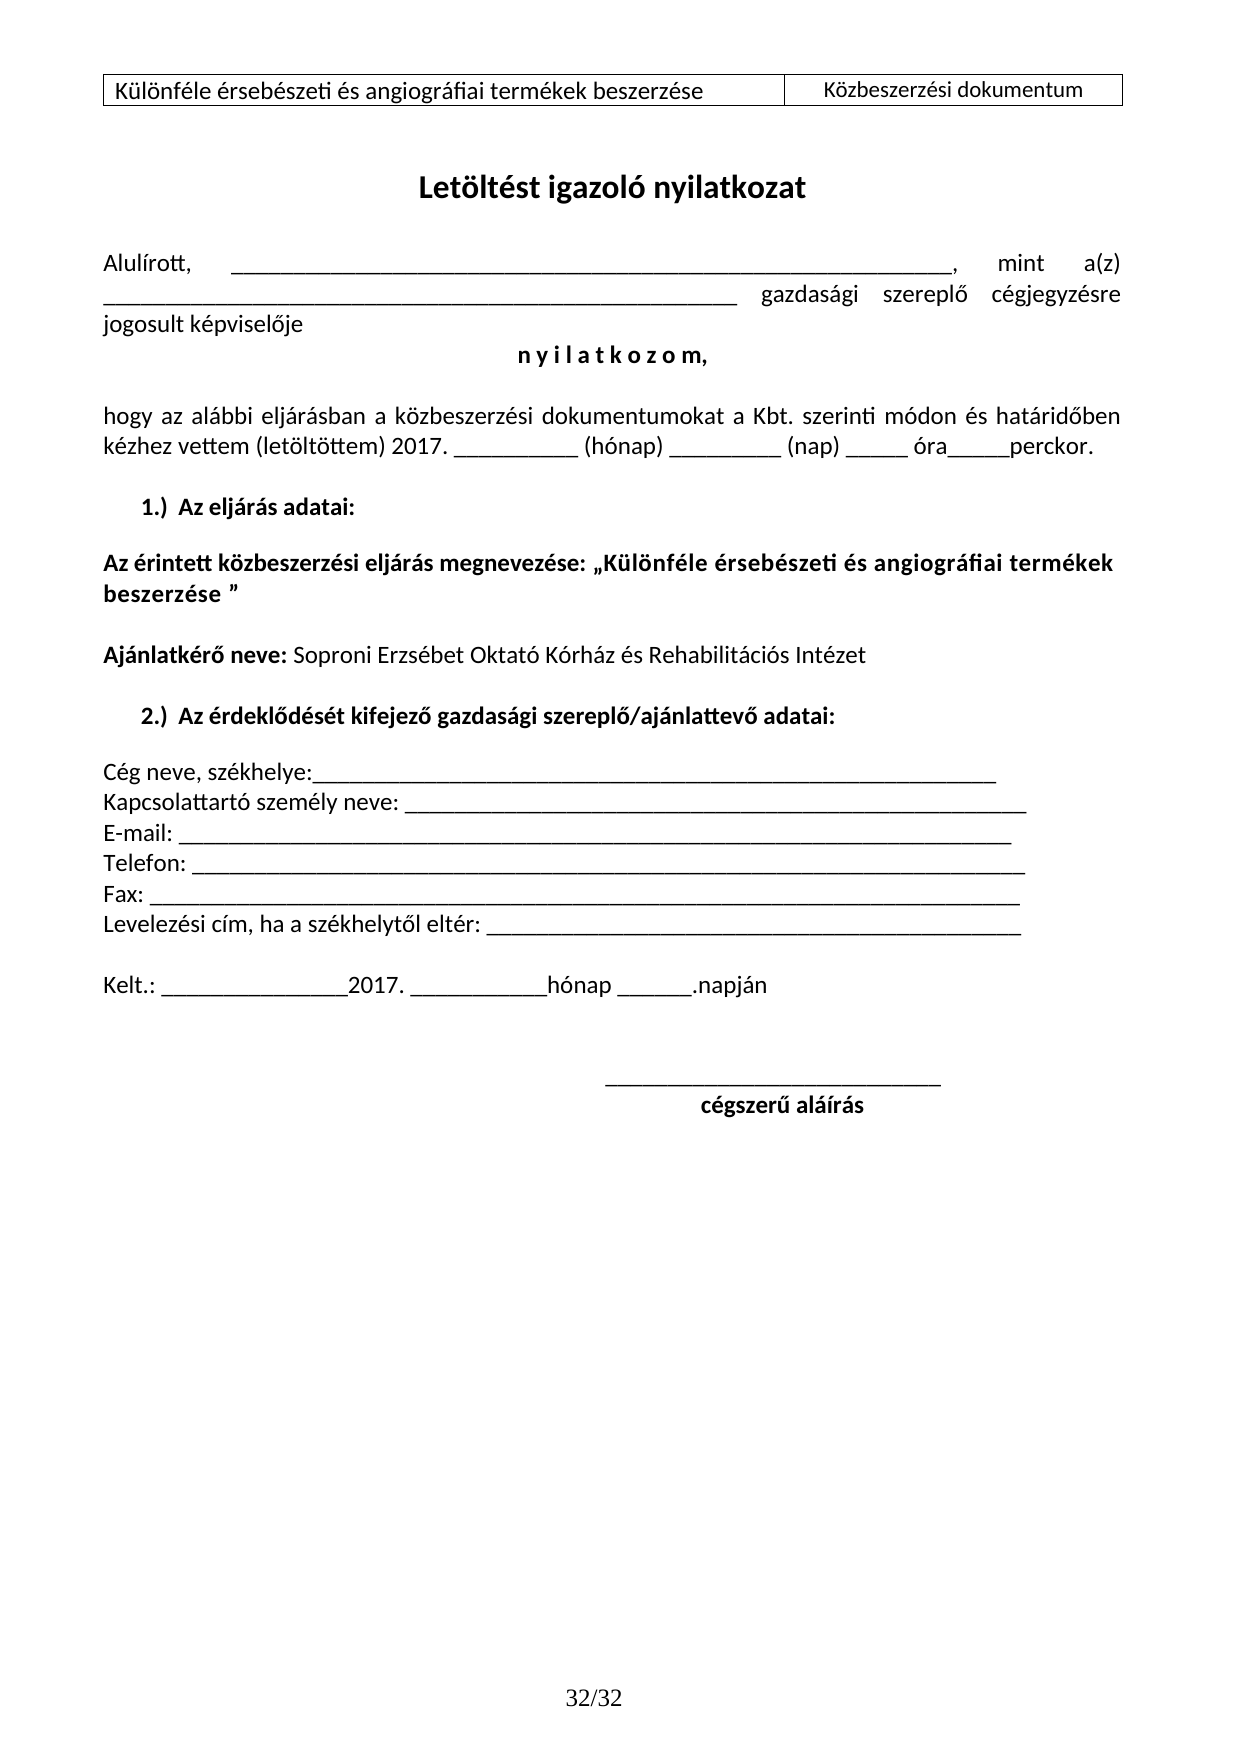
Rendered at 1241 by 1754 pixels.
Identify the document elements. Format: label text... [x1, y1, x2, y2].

text Levelezési cím, ha a székhelytől eltér: ___________________________________________ [103, 908, 1122, 939]
text hogy az alábbi eljárásban a közbeszerzési dokumentumokat a Kbt. szerinti módon és határidőben kézhez vettem (letöltöttem) 2017. __________ (hónap) _________ (nap) _____ óra_____perckor. [103, 400, 1122, 461]
text Ajánlatkérő neve: Soproni Erzsébet Oktató Kórház és Rehabilitációs Intézet [103, 639, 1122, 669]
text Alulírott, __________________________________________________________, mint a(z) ___________________________________________________ gazdasági szereplő cégjegyzésre jogosult képviselője [103, 247, 1122, 339]
text n y i l a t k o z o m, [103, 339, 1122, 369]
text cégszerű aláírás [103, 1089, 1122, 1120]
text E-mail: ___________________________________________________________________ [103, 817, 1122, 847]
text Telefon: ___________________________________________________________________ [103, 847, 1122, 878]
text Fax: ______________________________________________________________________ [103, 878, 1122, 908]
text Cég neve, székhelye:_______________________________________________________ [103, 756, 1122, 786]
text ___________________________ [103, 1059, 1122, 1089]
text Az érintett közbeszerzési eljárás megnevezése: „Különféle érsebészeti és angiográfiai termékek beszerzése ” [103, 547, 1122, 608]
text Letöltést igazoló nyilatkozat [103, 166, 1122, 206]
list Az eljárás adatai: [141, 491, 1122, 522]
text Kapcsolattartó személy neve: __________________________________________________ [103, 786, 1122, 817]
text Kelt.: _______________2017. ___________hónap ______.napján [103, 969, 1122, 1000]
list Az érdeklődését kifejező gazdasági szereplő/ajánlattevő adatai: [141, 700, 1122, 730]
